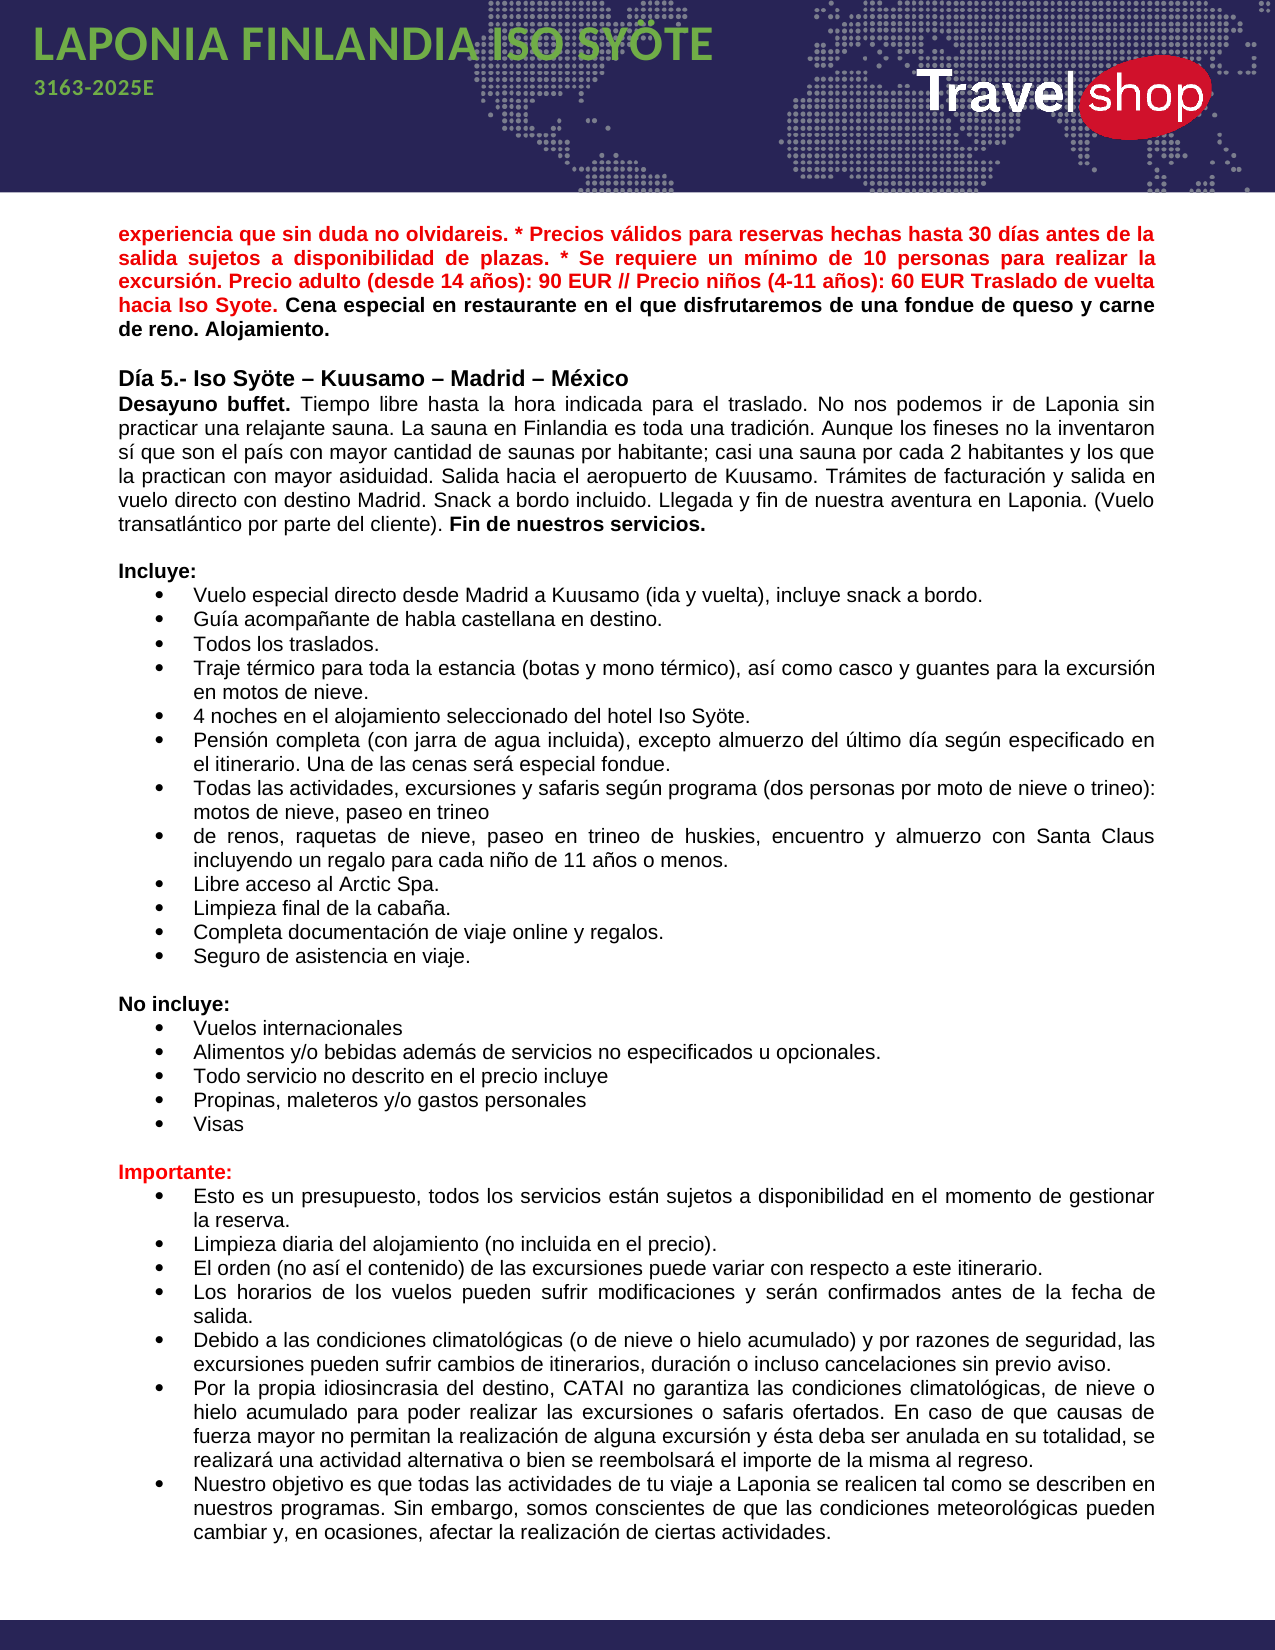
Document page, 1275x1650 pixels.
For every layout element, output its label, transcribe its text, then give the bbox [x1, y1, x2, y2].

list Esto es un presupuesto, todos los servicios están sujetos a disponibilidad en el momento de gestionar la reserva. [156, 1184, 1157, 1232]
list Propinas, maleteros y/o gastos personales [156, 1088, 1157, 1112]
text Incluye: [118, 559, 1157, 583]
list Seguro de asistencia en viaje. [156, 944, 1157, 968]
list Los horarios de los vuelos pueden sufrir modificaciones y serán confirmados antes de la fecha de salida. [156, 1280, 1157, 1328]
list Visas [156, 1112, 1157, 1136]
list Todos los traslados. [156, 631, 1157, 655]
list Debido a las condiciones climatológicas (o de nieve o hielo acumulado) y por razones de seguridad, las excursiones pueden sufrir cambios de itinerarios, duración o incluso cancelaciones sin previo aviso. [156, 1328, 1157, 1376]
list Completa documentación de viaje online y regalos. [156, 920, 1157, 944]
list Alimentos y/o bebidas además de servicios no especificados u opcionales. [156, 1040, 1157, 1064]
text No incluye: [118, 992, 1157, 1016]
list Vuelo especial directo desde Madrid a Kuusamo (ida y vuelta), incluye snack a bordo. [156, 583, 1157, 607]
list Por la propia idiosincrasia del destino, CATAI no garantiza las condiciones climatológicas, de nieve o hielo acumulado para poder realizar las excursiones o safaris ofertados. En caso de que causas de fuerza mayor no permitan la realización de alguna excursión y ésta deba ser anulada en su totalidad, se realizará una actividad alternativa o bien se reembolsará el importe de la misma al regreso. [156, 1376, 1157, 1472]
list Pensión completa (con jarra de agua incluida), excepto almuerzo del último día según especificado en el itinerario. Una de las cenas será especial fondue. [156, 727, 1157, 776]
list Limpieza final de la cabaña. [156, 896, 1157, 920]
picture [916, 55, 1212, 140]
list de renos, raquetas de nieve, paseo en trineo de huskies, encuentro y almuerzo con Santa Claus incluyendo un regalo para cada niño de 11 años o menos. [156, 823, 1157, 872]
list Todas las actividades, excursiones y safaris según programa (dos personas por moto de nieve o trineo): motos de nieve, paseo en trineo [156, 776, 1157, 823]
list El orden (no así el contenido) de las excursiones puede variar con respecto a este itinerario. [156, 1256, 1157, 1280]
list Libre acceso al Arctic Spa. [156, 872, 1157, 896]
list Traje térmico para toda la estancia (botas y mono térmico), así como casco y guantes para la excursión en motos de nieve. [156, 655, 1157, 703]
list Todo servicio no descrito en el precio incluye [156, 1064, 1157, 1088]
list Nuestro objetivo es que todas las actividades de tu viaje a Laponia se realicen tal como se describen en nuestros programas. Sin embargo, somos conscientes de que las condiciones meteorológicas pueden cambiar y, en ocasiones, afectar la realización de ciertas actividades. [156, 1472, 1157, 1544]
list Limpieza diaria del alojamiento (no incluida en el precio). [156, 1232, 1157, 1256]
text Día 5.- Iso Syöte – Kuusamo – Madrid – México [118, 365, 1157, 392]
list Guía acompañante de habla castellana en destino. [156, 607, 1157, 631]
text Importante: [118, 1160, 1157, 1184]
text Desayuno buffet. Tiempo libre hasta la hora indicada para el traslado. No nos podemos ir de Laponia sin practicar una relajante sauna. La sauna en Finlandia es toda una tradición. Aunque los fineses no la inventaron sí que son el país con mayor cantidad de saunas por habitante; casi una sauna por cada 2 habitantes y los que la practican con mayor asiduidad. Salida hacia el aeropuerto de Kuusamo. Trámites de facturación y salida en vuelo directo con destino Madrid. Snack a bordo incluido. Llegada y fin de nuestra aventura en Laponia. (Vuelo transatlántico por parte del cliente). Fin de nuestros servicios. [118, 392, 1157, 535]
list Vuelos internacionales [156, 1016, 1157, 1040]
list 4 noches en el alojamiento seleccionado del hotel Iso Syöte. [156, 703, 1157, 727]
